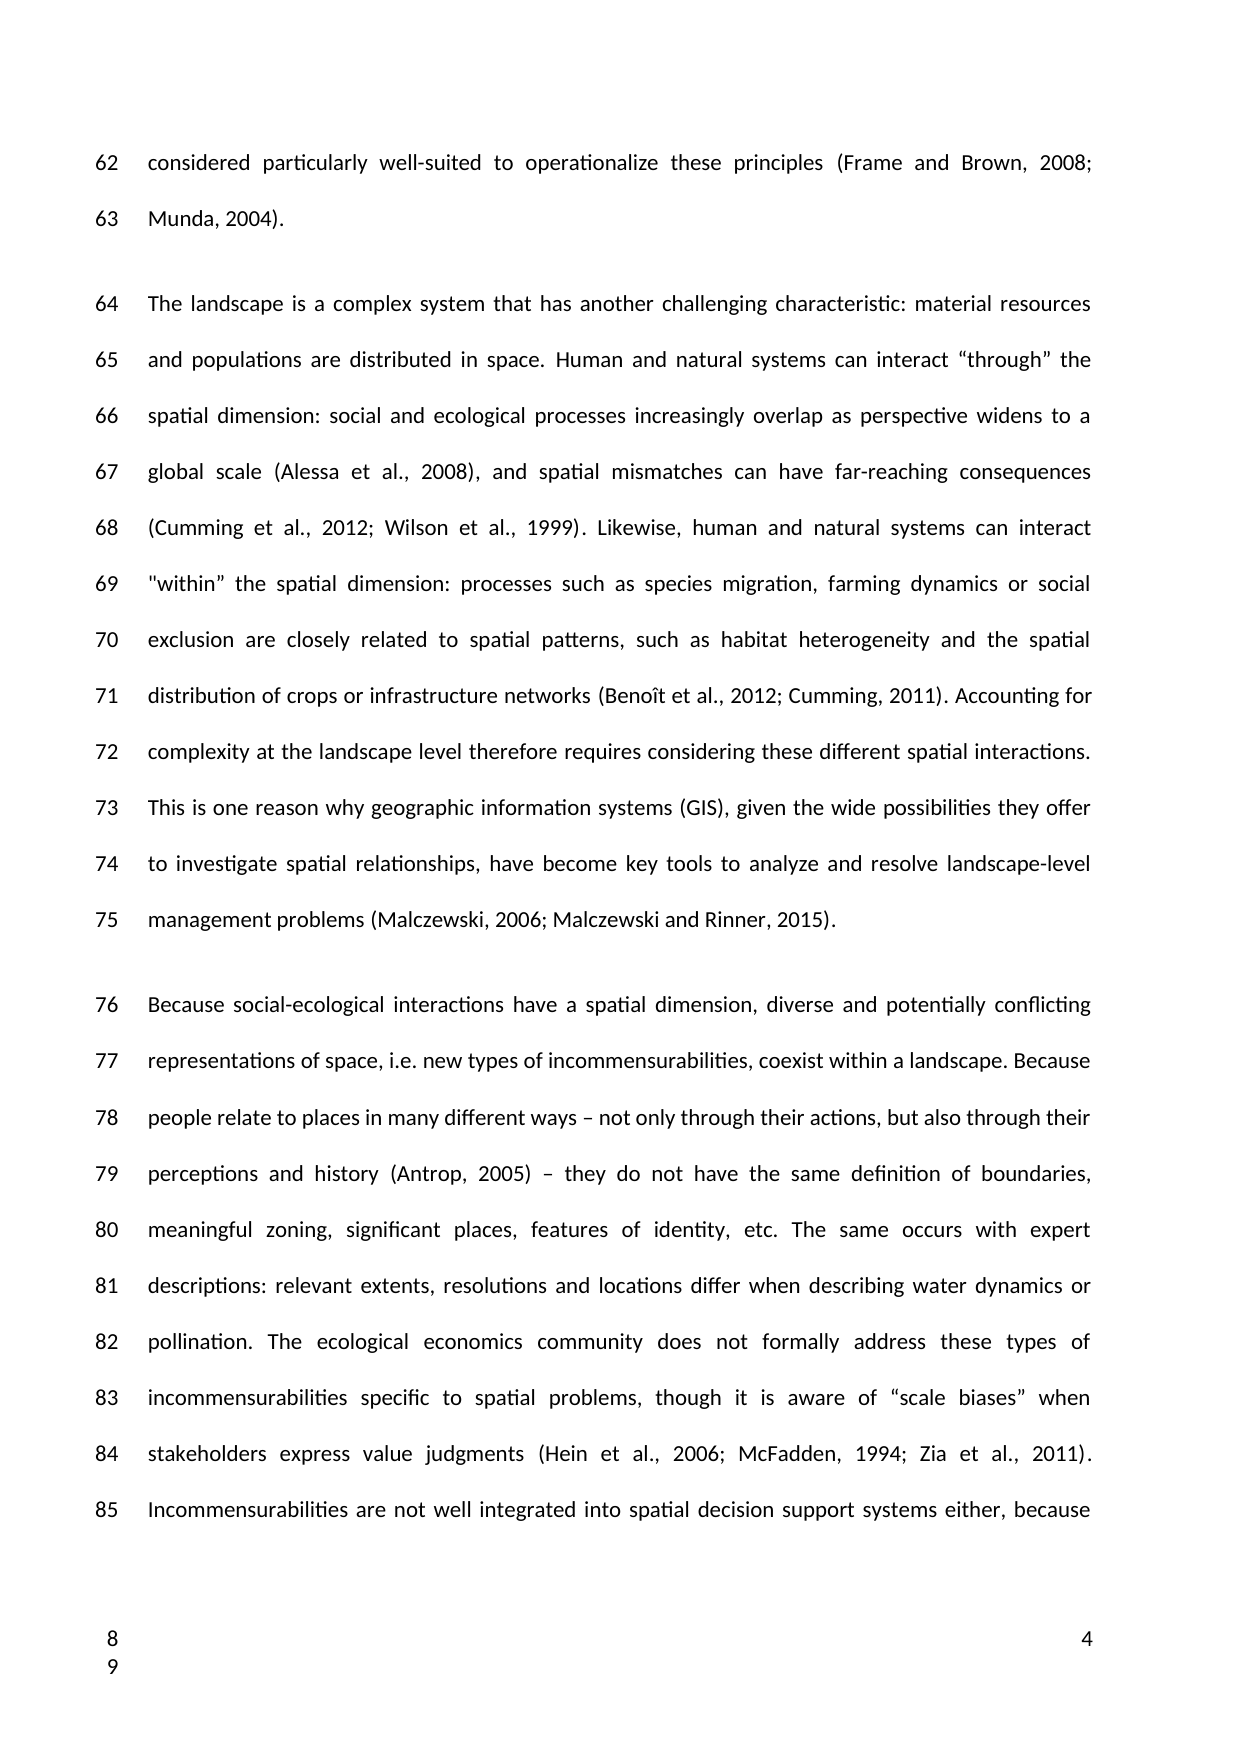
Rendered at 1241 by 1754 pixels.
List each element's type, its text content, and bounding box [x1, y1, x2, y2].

text The landscape is a complex system that has another challenging characteristic: material resources and populations are distributed in space. Human and natural systems can interact “through” the spatial dimension: social and ecological processes increasingly overlap as perspective widens to a global scale (Alessa et al., 2008), and spatial mismatches can have far-reaching consequences (Cumming et al., 2012; Wilson et al., 1999). Likewise, human and natural systems can interact "within” the spatial dimension: processes such as species migration, farming dynamics or social exclusion are closely related to spatial patterns, such as habitat heterogeneity and the spatial distribution of crops or infrastructure networks (Benoît et al., 2012; Cumming, 2011). Accounting for complexity at the landscape level therefore requires considering these different spatial interactions. This is one reason why geographic information systems (GIS), given the wide possibilities they offer to investigate spatial relationships, have become key tools to analyze and resolve landscape-level management problems (Malczewski, 2006; Malczewski and Rinner, 2015). [148, 289, 1092, 933]
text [148, 148, 1092, 232]
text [148, 991, 1092, 1523]
